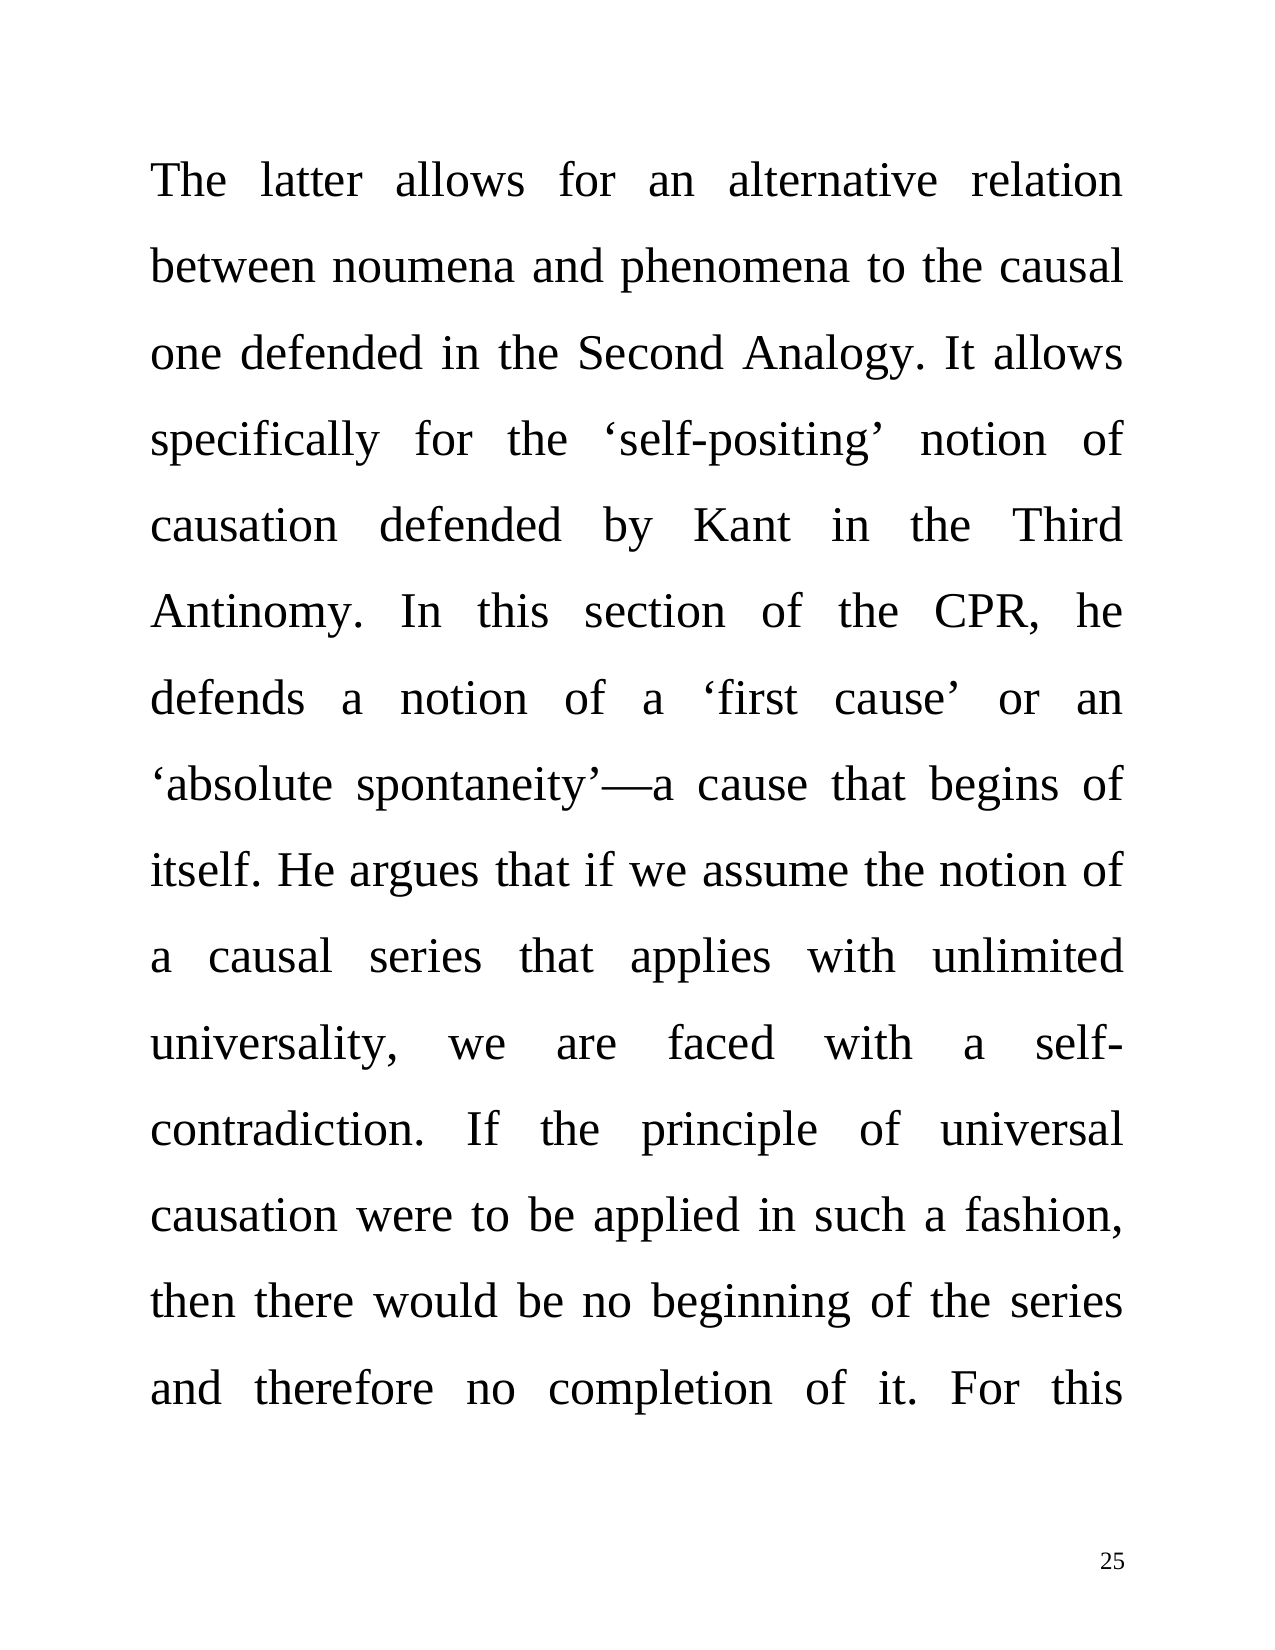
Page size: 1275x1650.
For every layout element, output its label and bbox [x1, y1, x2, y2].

text [150, 150, 1125, 1415]
